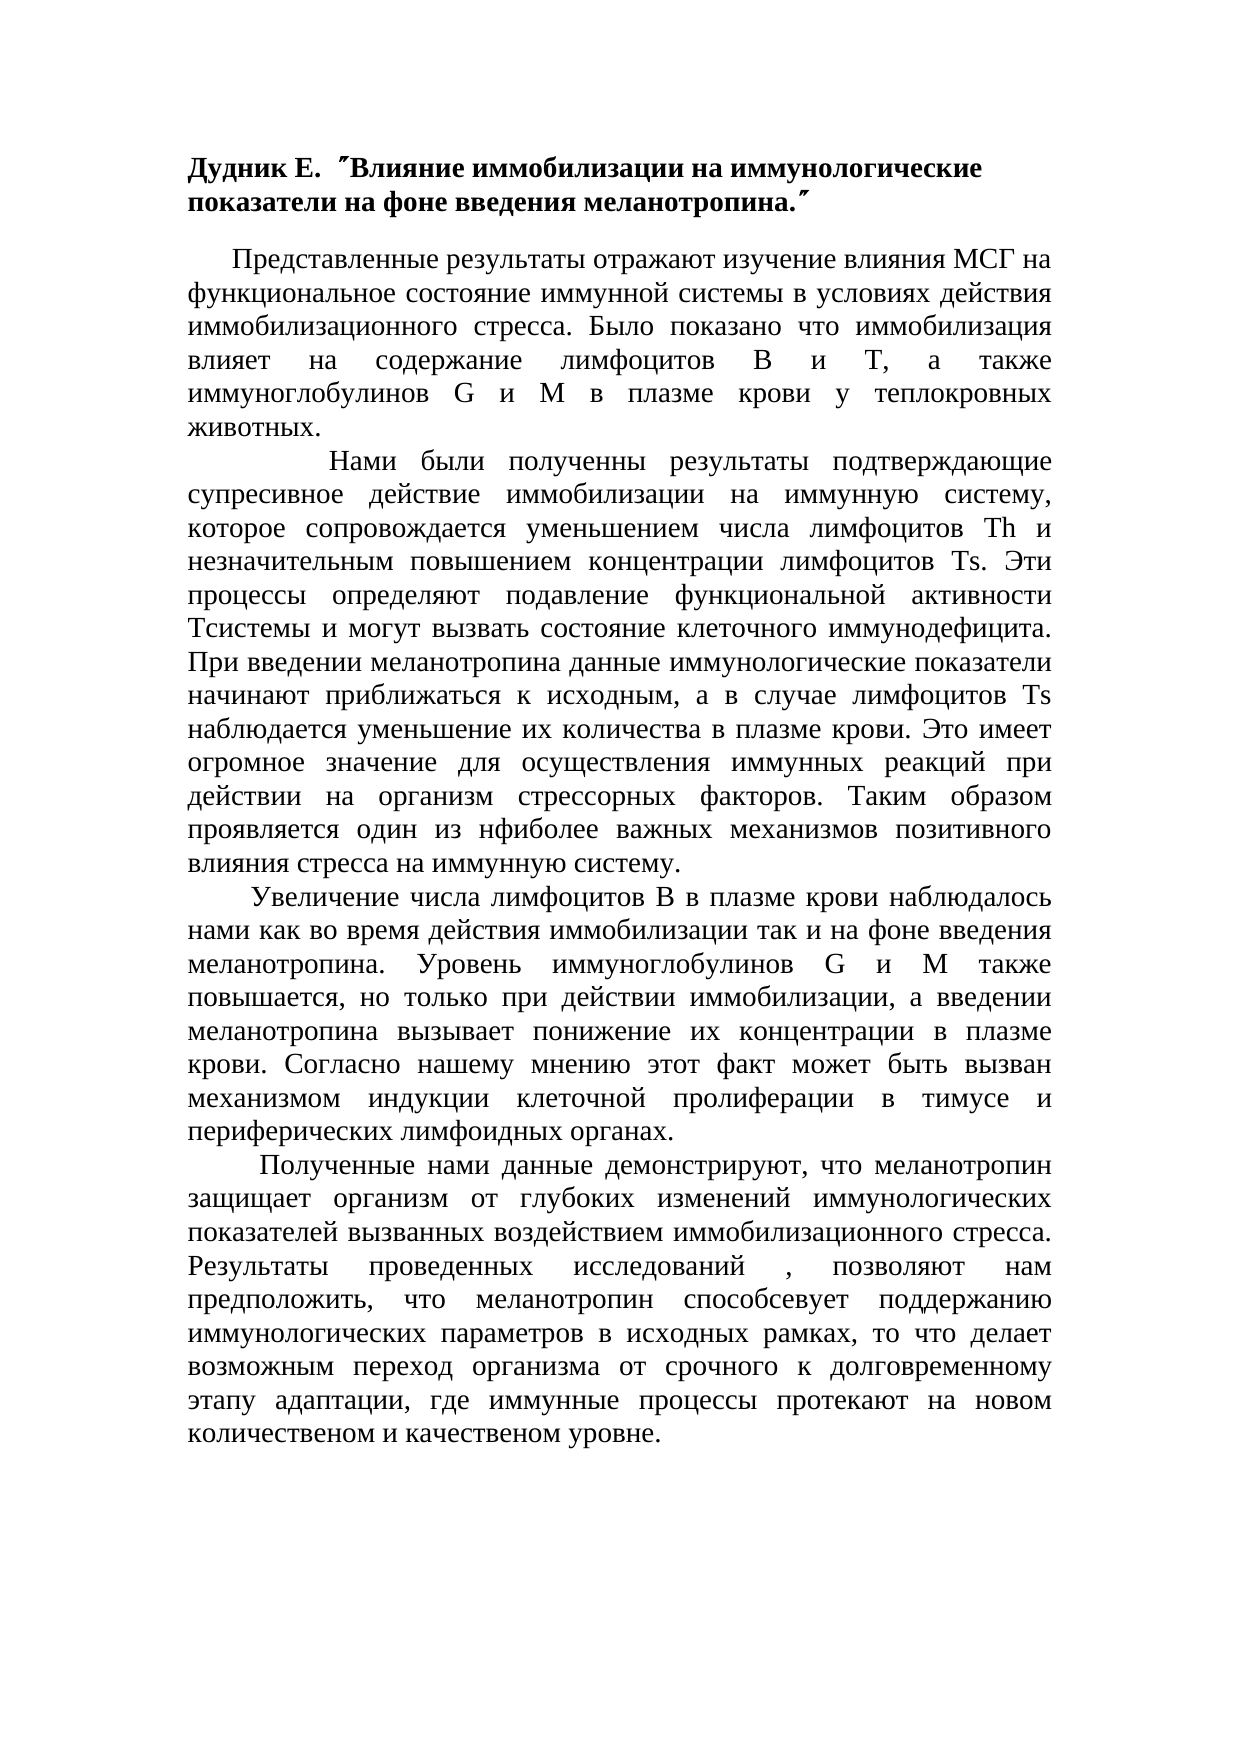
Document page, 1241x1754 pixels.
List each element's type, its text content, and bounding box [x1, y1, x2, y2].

text показатели на фоне введения меланотропина. [187, 184, 1053, 217]
text Нами были полученны результаты подтверждающие супресивное действие иммобилизации на иммунную систему, которое сопровождается уменьшением числа лимфоцитов Тh и незначительным повышением концентрации лимфоцитов Тs. Эти процессы определяют подавление функциональной активности Тсистемы и могут вызвать состояние клеточного иммунодефицита. При введении меланотропина данные иммунологические показатели начинают приближаться к исходным, а в случае лимфоцитов Тs наблюдается уменьшение их количества в плазме крови. Это имеет огромное значение для осуществления иммунных реакций при действии на организм стрессорных факторов. Таким образом проявляется один из нфиболее важных механизмов позитивного влияния стресса на иммунную систему. [187, 443, 1053, 879]
text Представленные результаты отражают изучение влияния МСГ на функциональное состояние иммунной системы в условиях действия иммобилизационного стресса. Было показано что иммобилизация влияет на содержание лимфоцитов В и Т, а также иммуноглобулинов G и М в плазме крови у теплокровных животных. [187, 241, 1053, 443]
text Увеличение числа лимфоцитов В в плазме крови наблюдалось нами как во время действия иммобилизации так и на фоне введения меланотропина. Уровень иммуноглобулинов G и М также повышается, но только при действии иммобилизации, а введении меланотропина вызывает понижение их концентрации в плазме крови. Согласно нашему мнению этот факт может быть вызван механизмом индукции клеточной пролиферации в тимусе и периферических лимфоидных органах. [187, 879, 1053, 1147]
text Полученные нами данные демонстрируют, что меланотропин защищает организм от глубоких изменений иммунологических показателей вызванных воздействием иммобилизационного стресса. Результаты проведенных исследований , позволяют нам предположить, что меланотропин способсевует поддержанию иммунологических параметров в исходных рамках, то что делает возможным переход организма от срочного к долговременному этапу адаптации, где иммунные процессы протекают на новом количественом и качественом уровне. [187, 1147, 1053, 1449]
text Дудник Е. Влияние иммобилизации на иммунологические [187, 150, 1053, 184]
